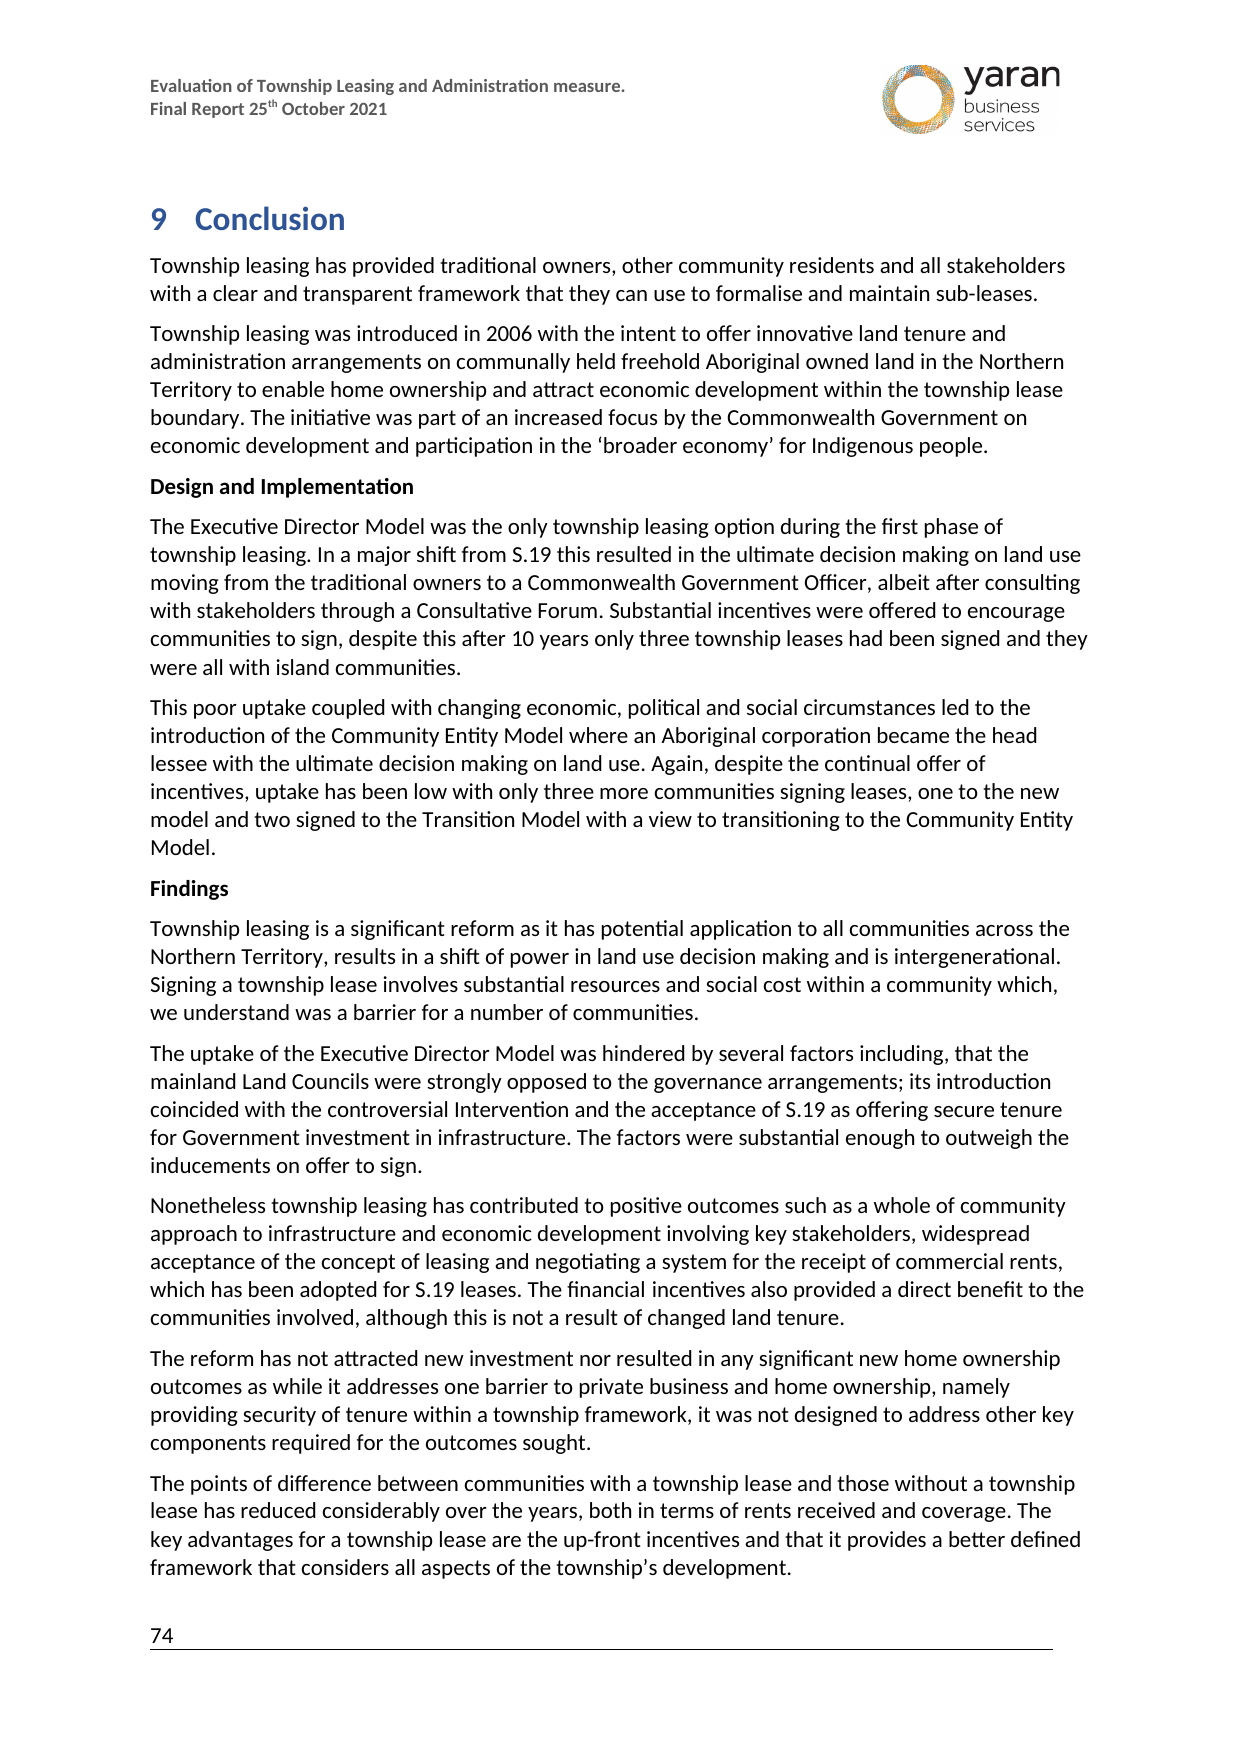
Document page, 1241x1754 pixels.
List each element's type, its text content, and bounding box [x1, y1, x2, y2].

text Township leasing has provided traditional owners, other community residents and all stakeholders with a clear and transparent framework that they can use to formalise and maintain sub-leases. [150, 251, 1090, 307]
text Township leasing is a significant reform as it has potential application to all communities across the Northern Territory, results in a shift of power in land use decision making and is intergenerational. Signing a township lease involves substantial resources and social cost within a community which, we understand was a barrier for a number of communities. [150, 914, 1090, 1026]
text The uptake of the Executive Director Model was hindered by several factors including, that the mainland Land Councils were strongly opposed to the governance arrangements; its introduction coincided with the controversial Intervention and the acceptance of S.19 as offering secure tenure for Government investment in infrastructure. The factors were substantial enough to outweigh the inducements on offer to sign. [150, 1039, 1090, 1179]
text Township leasing was introduced in 2006 with the intent to offer innovative land tenure and administration arrangements on communally held freehold Aboriginal owned land in the Northern Territory to enable home ownership and attract economic development within the township lease boundary. The initiative was part of an increased focus by the Commonwealth Government on economic development and participation in the ‘broader economy’ for Indigenous people. [150, 319, 1090, 459]
text The points of difference between communities with a township lease and those without a township lease has reduced considerably over the years, both in terms of rents received and coverage. The key advantages for a township lease are the up-front incentives and that it provides a better defined framework that considers all aspects of the township’s development. [150, 1469, 1090, 1581]
text The reform has not attracted new investment nor resulted in any significant new home ownership outcomes as while it addresses one barrier to private business and home ownership, namely providing security of tenure within a township framework, it was not designed to address other key components required for the outcomes sought. [150, 1344, 1090, 1456]
text This poor uptake coupled with changing economic, political and social circumstances led to the introduction of the Community Entity Model where an Aboriginal corporation became the head lessee with the ultimate decision making on land use. Again, despite the continual offer of incentives, uptake has been low with only three more communities signing leases, one to the new model and two signed to the Transition Model with a view to transitioning to the Community Entity Model. [150, 693, 1090, 861]
subtitle Conclusion [150, 198, 1090, 238]
picture [882, 65, 1060, 134]
text Findings [150, 874, 1090, 902]
text The Executive Director Model was the only township leasing option during the first phase of township leasing. In a major shift from S.19 this resulted in the ultimate decision making on land use moving from the traditional owners to a Commonwealth Government Officer, albeit after consulting with stakeholders through a Consultative Forum. Substantial incentives were offered to encourage communities to sign, despite this after 10 years only three township leases had been signed and they were all with island communities. [150, 512, 1090, 681]
text Nonetheless township leasing has contributed to positive outcomes such as a whole of community approach to infrastructure and economic development involving key stakeholders, widespread acceptance of the concept of leasing and negotiating a system for the receipt of commercial rents, which has been adopted for S.19 leases. The financial incentives also provided a direct benefit to the communities involved, although this is not a result of changed land tenure. [150, 1191, 1090, 1332]
text Design and Implementation [150, 472, 1090, 500]
